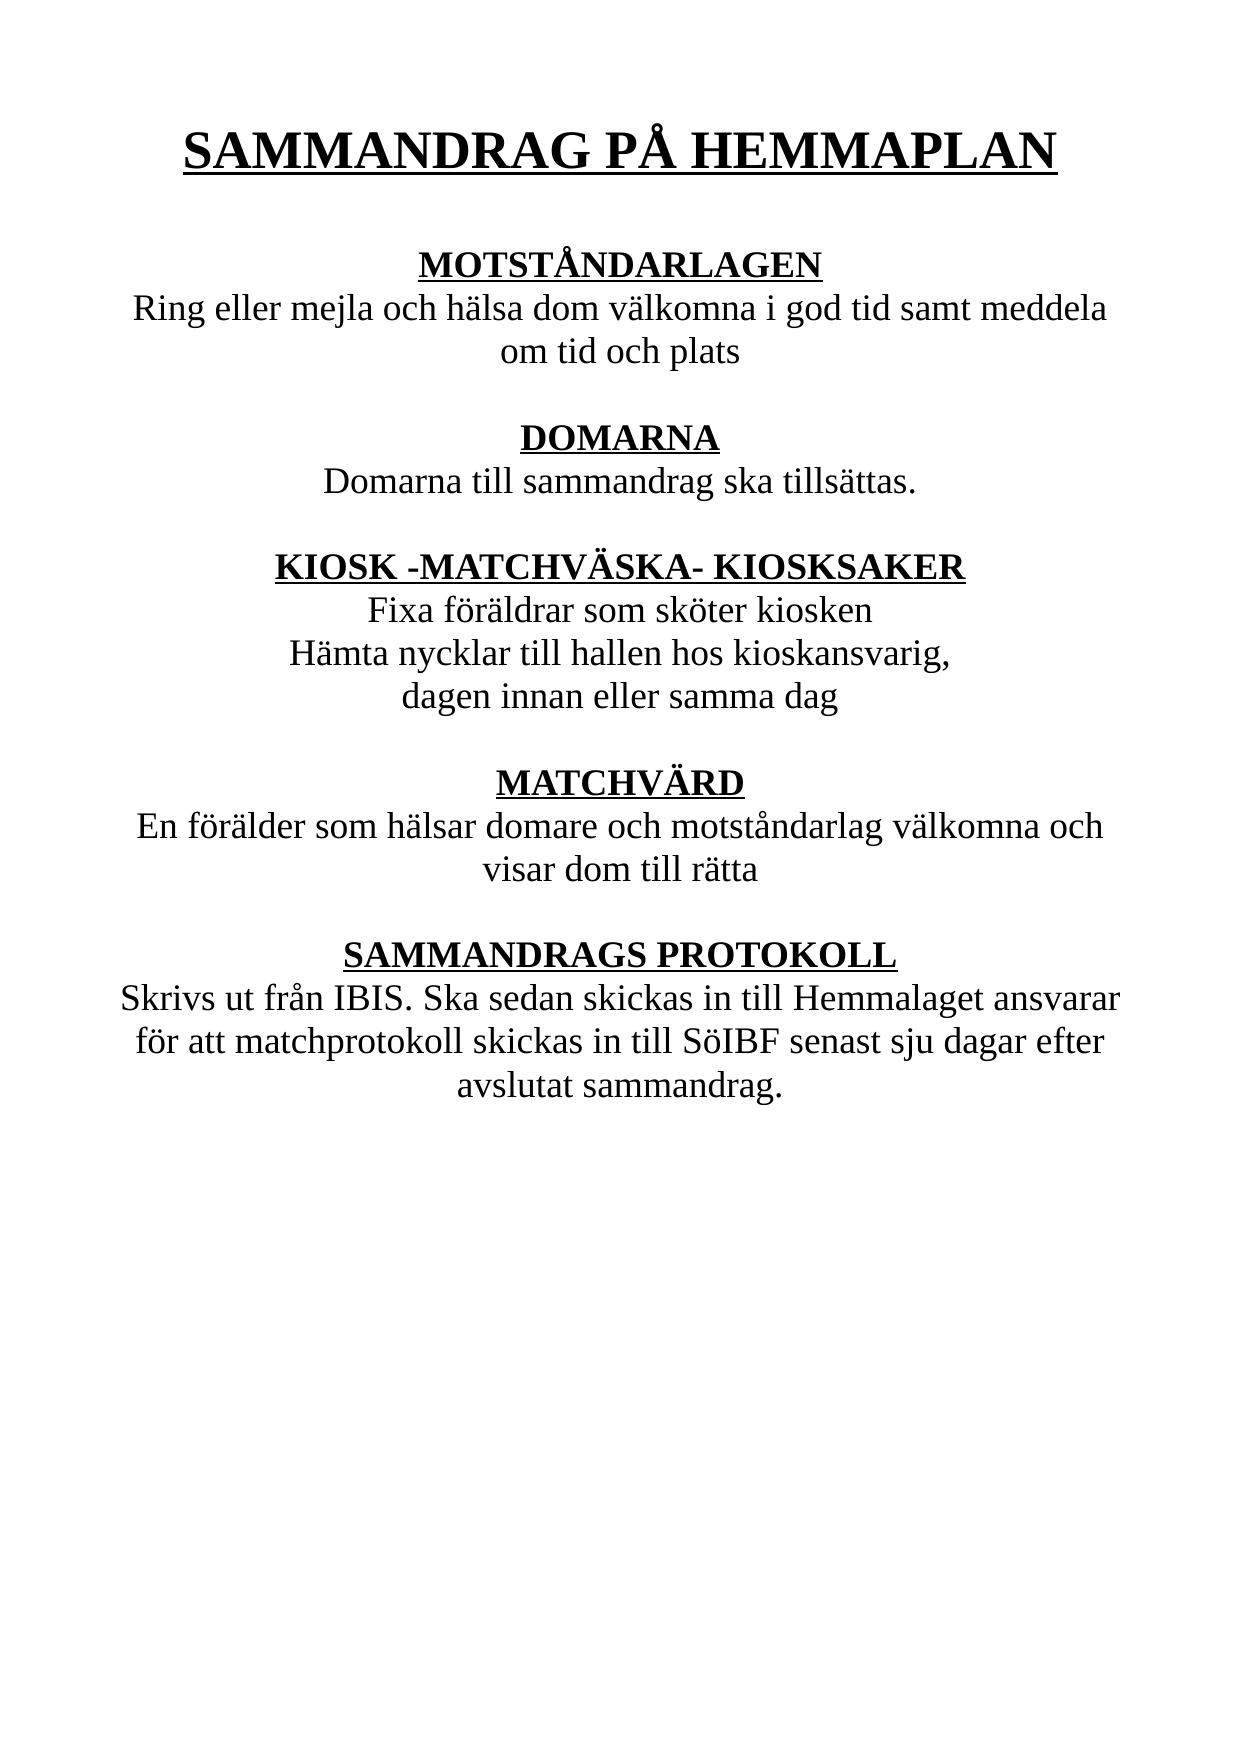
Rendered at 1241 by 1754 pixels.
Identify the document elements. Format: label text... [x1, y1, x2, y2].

text En förälder som hälsar domare och motståndarlag välkomna och visar dom till rätta [118, 803, 1122, 889]
text SAMMANDRAGS PROTOKOLL [118, 933, 1122, 976]
text SAMMANDRAG PÅ HEMMAPLAN [118, 118, 1122, 180]
text Hämta nycklar till hallen hos kioskansvarig, [118, 631, 1122, 674]
text Domarna till sammandrag ska tillsättas. [118, 458, 1122, 501]
text MATCHVÄRD [118, 760, 1122, 803]
text Ring eller mejla och hälsa dom välkomna i god tid samt meddela om tid och plats [118, 286, 1122, 372]
text MOTSTÅNDARLAGEN [118, 243, 1122, 286]
text DOMARNA [118, 415, 1122, 458]
text dagen innan eller samma dag [118, 674, 1122, 717]
text Fixa föräldrar som sköter kiosken [118, 588, 1122, 631]
text KIOSK -MATCHVÄSKA- KIOSKSAKER [118, 544, 1122, 588]
text Skrivs ut från IBIS. Ska sedan skickas in till Hemmalaget ansvarar för att matchprotokoll skickas in till SöIBF senast sju dagar efter avslutat sammandrag. [118, 976, 1122, 1134]
